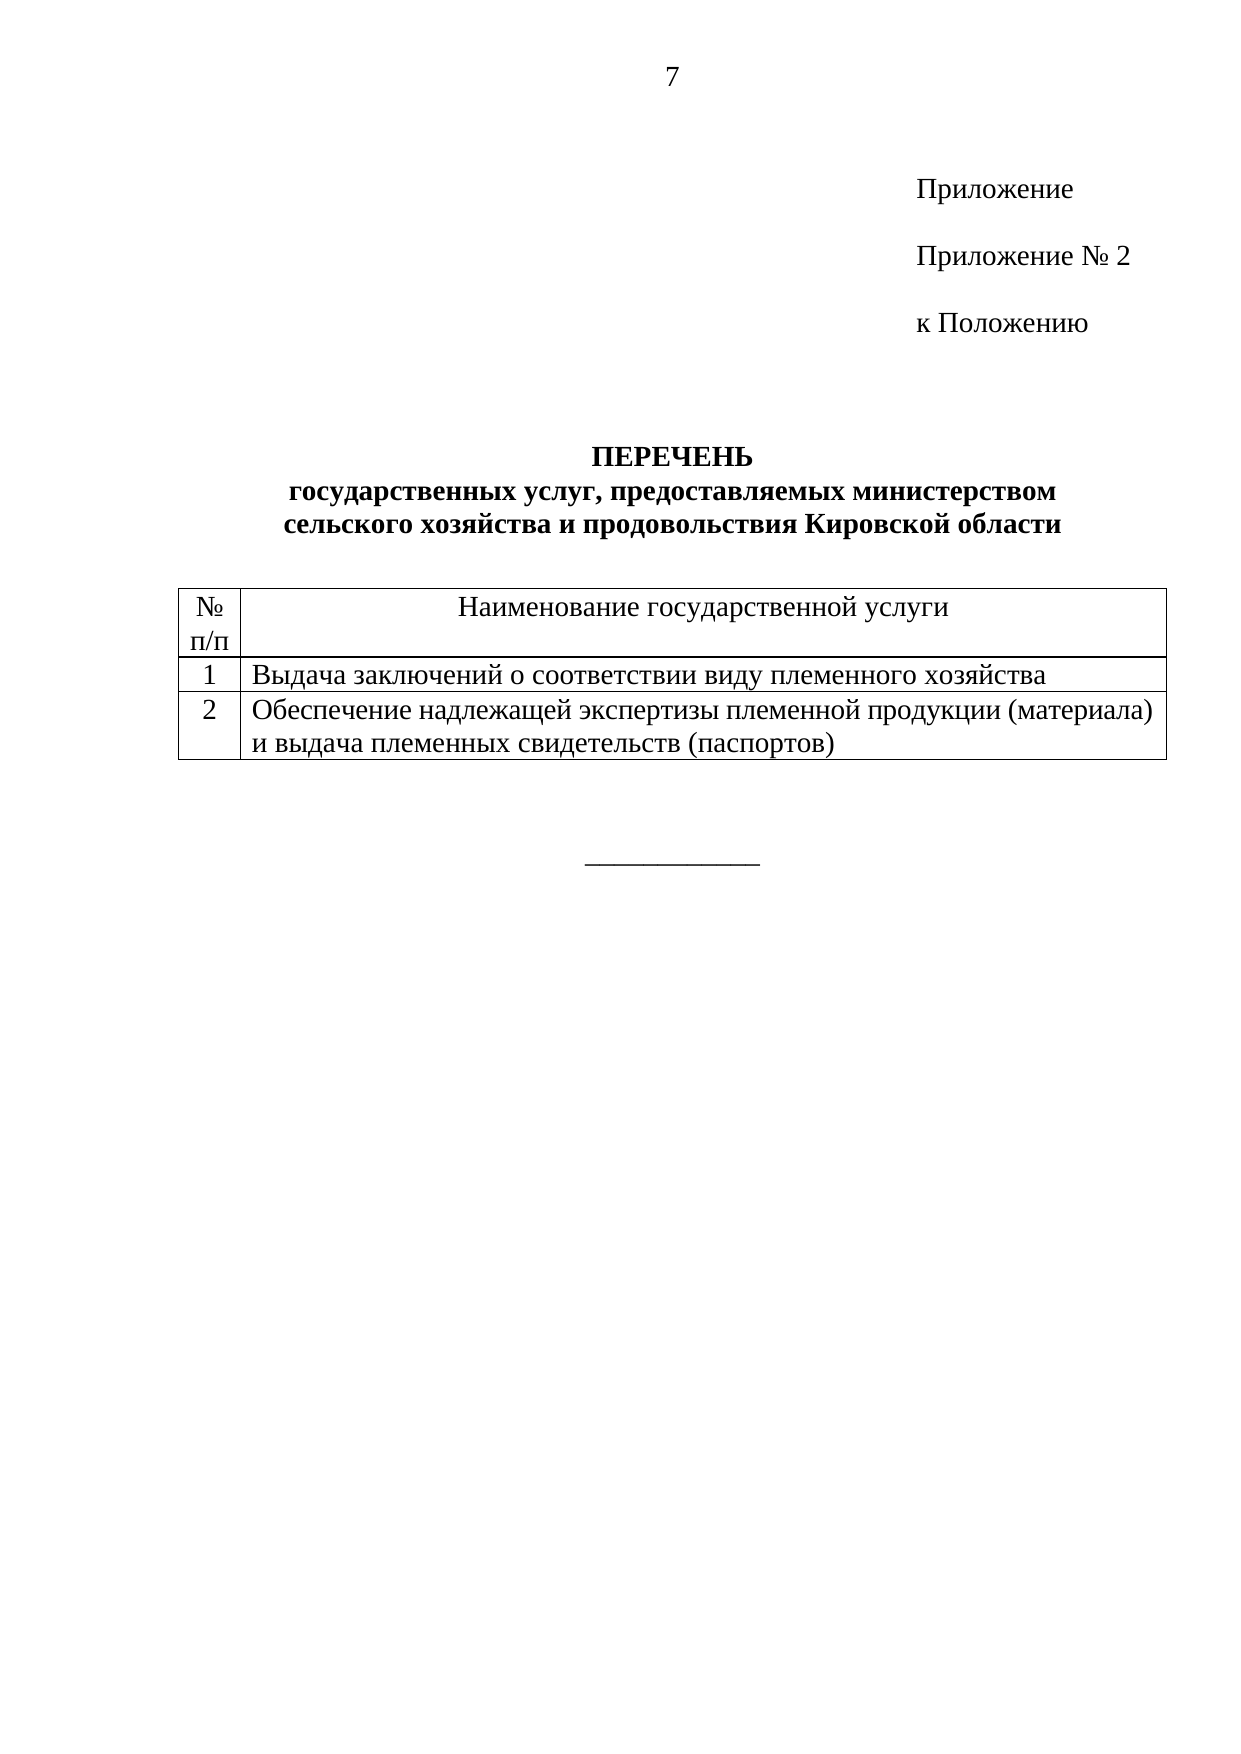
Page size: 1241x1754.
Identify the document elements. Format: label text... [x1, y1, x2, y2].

text Приложение [916, 171, 1166, 205]
text к Положению [916, 305, 1166, 339]
text Приложение № 2 [916, 238, 1166, 272]
table_cell 1 [179, 658, 240, 691]
table_cell Обеспечение надлежащей экспертизы племенной продукции (материала) и выдача племенных свидетельств (паспортов) [241, 692, 1166, 759]
table_header Наименование государственной услуги [241, 589, 1166, 656]
text ____________ [178, 835, 1166, 869]
text ПЕРЕЧЕНЬ [252, 439, 1093, 473]
table_header № п/п [179, 589, 240, 656]
table_cell 2 [179, 692, 240, 759]
table_cell Выдача заключений о соответствии виду племенного хозяйства [241, 658, 1166, 691]
text государственных услуг, предоставляемых министерством сельского хозяйства и продовольствия Кировской области [252, 473, 1093, 540]
